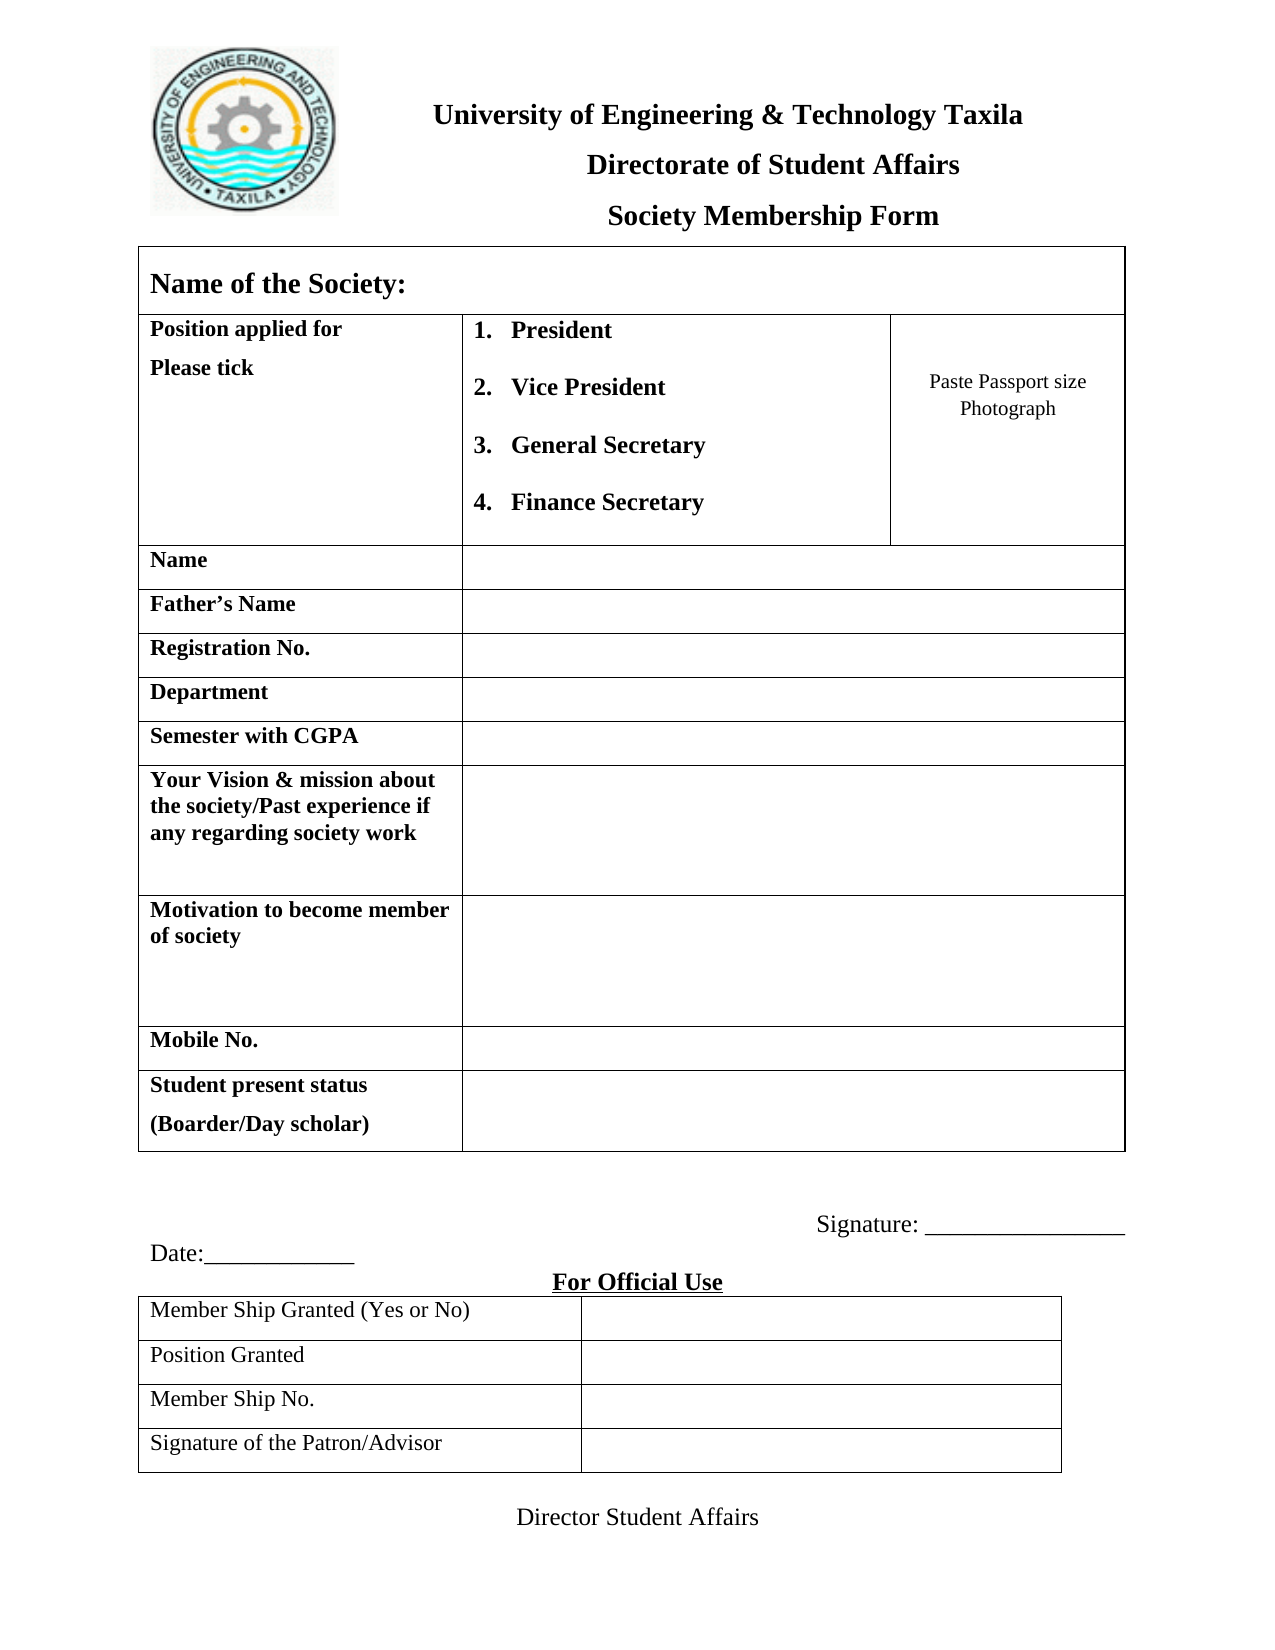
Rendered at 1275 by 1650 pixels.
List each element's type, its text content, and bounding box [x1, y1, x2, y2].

table_cell [463, 766, 1124, 895]
table_cell [463, 634, 1124, 677]
table_cell Semester with CGPA [139, 722, 462, 765]
table_cell Motivation to become member of society [139, 896, 462, 1026]
text Signature: ________________ [150, 1209, 1125, 1238]
table_header University of Engineering & Technology Taxila Directorate of Student Affairs Society Membership Form [371, 47, 1125, 246]
table_cell [463, 1071, 1124, 1151]
table_header [139, 47, 371, 246]
table_cell Registration No. [139, 634, 462, 677]
table_cell Father’s Name [139, 590, 462, 633]
table_cell [463, 678, 1124, 721]
table_cell [582, 1429, 1061, 1472]
table_cell Signature of the Patron/Advisor [139, 1429, 581, 1472]
table_header [582, 1297, 1061, 1339]
table_cell [582, 1341, 1061, 1384]
text For Official Use [150, 1267, 1125, 1296]
table_cell Name of the Society: [139, 247, 1124, 314]
table_cell President Vice President General Secretary Finance Secretary [463, 315, 890, 544]
table_cell [463, 1027, 1124, 1069]
table_cell Mobile No. [139, 1027, 462, 1069]
table_cell [463, 590, 1124, 633]
table_cell Department [139, 678, 462, 721]
table_cell Student present status (Boarder/Day scholar) [139, 1071, 462, 1151]
table_cell [463, 722, 1124, 765]
table_cell Your Vision & mission about the society/Past experience if any regarding society work [139, 766, 462, 895]
table_cell [463, 546, 1124, 589]
text Director Student Affairs [150, 1502, 1125, 1530]
table_cell [582, 1385, 1061, 1428]
table_cell Name [139, 546, 462, 589]
text Date:____________ [150, 1238, 1125, 1267]
table_cell Paste Passport size Photograph [891, 315, 1124, 544]
table_cell Position applied for Please tick [139, 315, 462, 544]
table_cell Position Granted [139, 1341, 581, 1384]
table_header Member Ship Granted (Yes or No) [139, 1297, 581, 1339]
table_cell [463, 896, 1124, 1026]
picture [150, 46, 339, 216]
table_cell Member Ship No. [139, 1385, 581, 1428]
